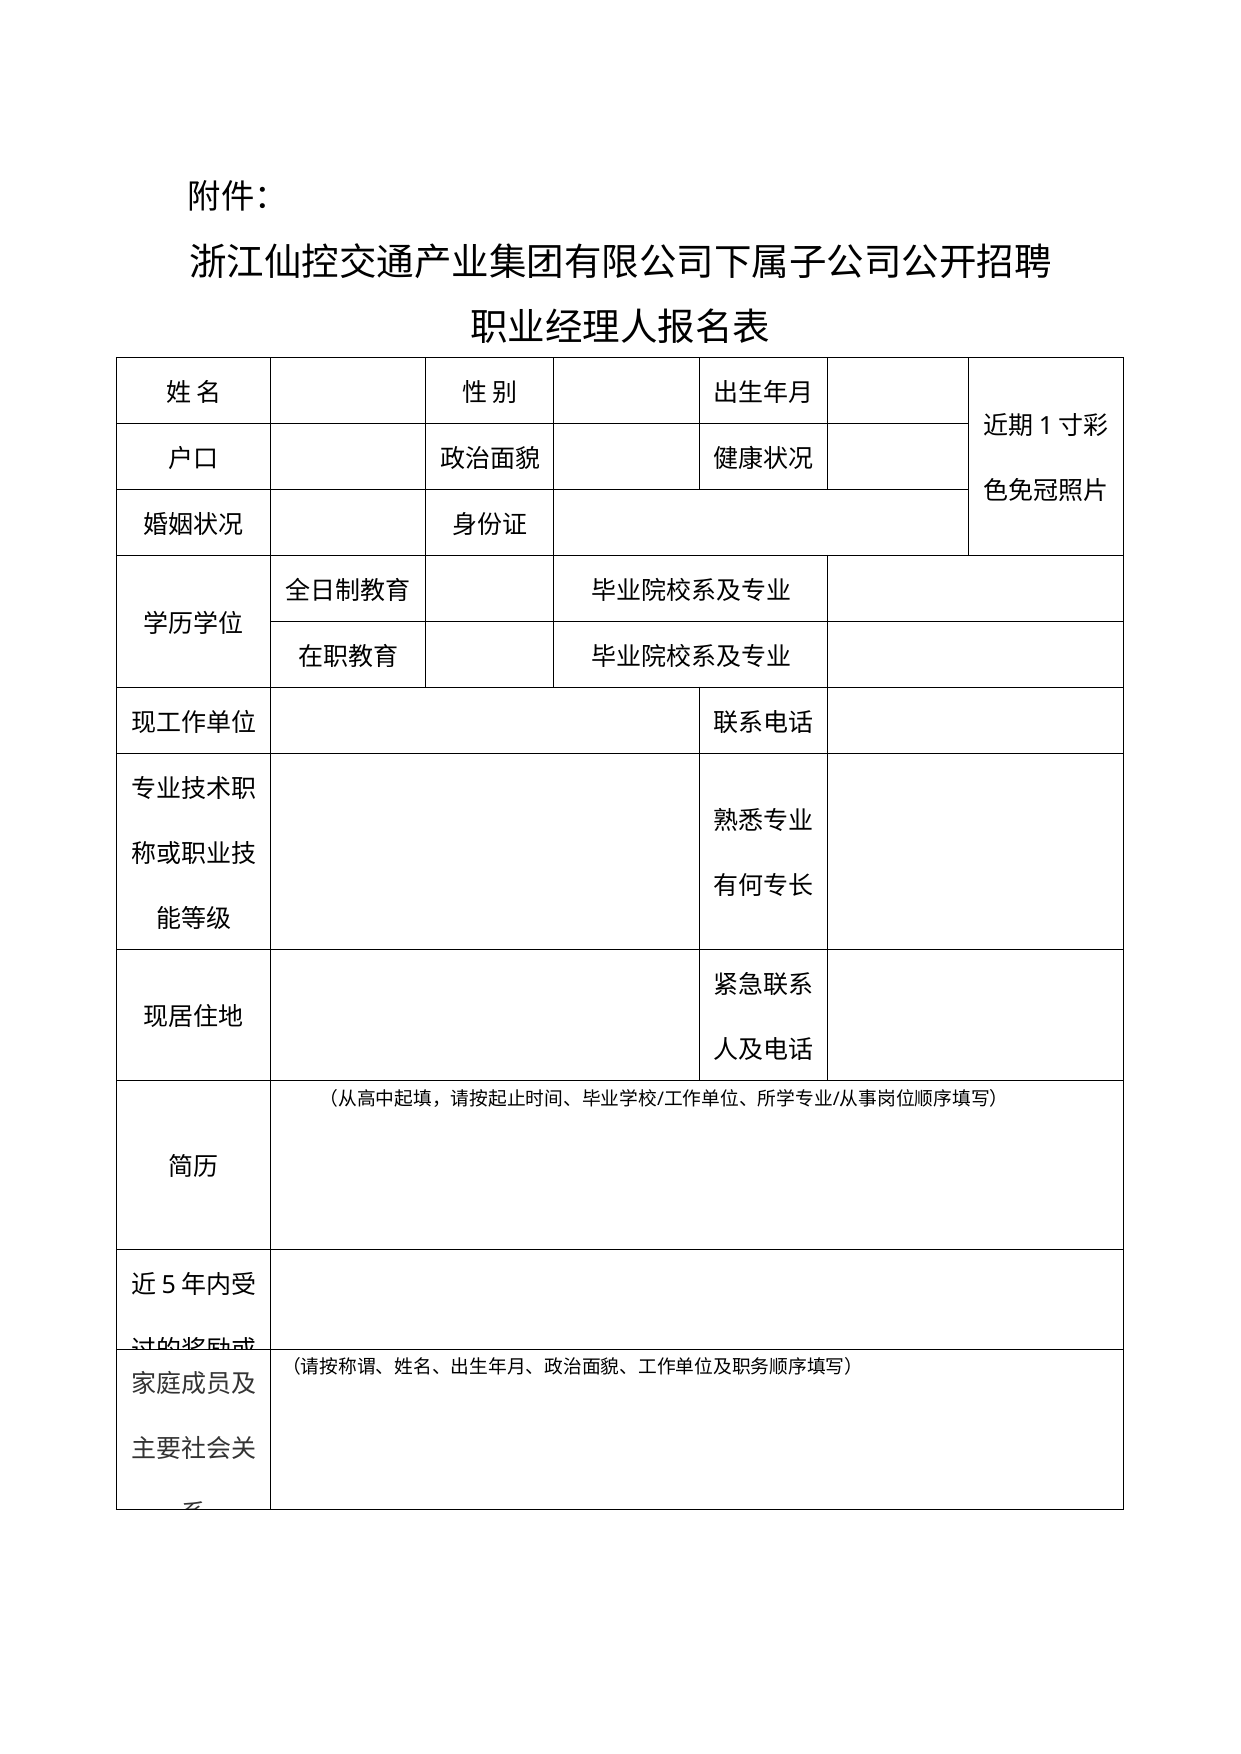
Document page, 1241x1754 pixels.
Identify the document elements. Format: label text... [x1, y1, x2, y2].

table_cell [828, 950, 1123, 1080]
table_cell [828, 424, 968, 489]
table_cell [271, 1250, 1123, 1348]
table_cell 专业技术职称或职业技能等级 [117, 754, 270, 949]
table_header [828, 358, 968, 423]
table_cell [426, 556, 553, 621]
table_header 出生年月 [700, 358, 827, 423]
table_cell [828, 688, 1123, 753]
list 附件： [187, 162, 1053, 227]
table_cell [828, 556, 1123, 621]
table_header 近期1寸彩色免冠照片 [969, 358, 1123, 555]
table_cell 紧急联系人及电话 [700, 950, 827, 1080]
table_header 姓 名 [117, 358, 270, 423]
table_cell [271, 490, 425, 555]
table_cell [271, 950, 699, 1080]
table_cell [271, 424, 425, 489]
table_cell 身份证 号码 [426, 490, 553, 555]
table_header [271, 358, 425, 423]
table_cell 现工作单位及职务 [117, 688, 270, 753]
table_cell 毕业院校系及专业 [554, 556, 827, 621]
table_cell 在职教育 [271, 622, 425, 687]
table_cell [554, 424, 699, 489]
table_cell 简历 [117, 1081, 270, 1249]
table_cell 健康状况 [700, 424, 827, 489]
table_cell 户口 所在地 [117, 424, 270, 489]
table_cell [828, 622, 1123, 687]
table_cell 近5年内受过的奖励或处分 [117, 1250, 270, 1348]
table_cell 熟悉专业 有何专长 [700, 754, 827, 949]
table_cell 政治面貌 [426, 424, 553, 489]
table_cell （从高中起填，请按起止时间、毕业学校/工作单位、所学专业/从事岗位顺序填写） [271, 1081, 1123, 1249]
table_cell [271, 754, 699, 949]
table_cell [271, 688, 699, 753]
table_cell 学历学位 [117, 556, 270, 687]
table_cell 毕业院校系及专业 [554, 622, 827, 687]
table_cell （请按称谓、姓名、出生年月、政治面貌、工作单位及职务顺序填写） [271, 1350, 1123, 1509]
table_cell [554, 490, 968, 555]
table_cell [426, 622, 553, 687]
table_cell 全日制教育 [271, 556, 425, 621]
table_cell 家庭成员及主要社会关系 [117, 1350, 270, 1509]
table_cell 婚姻状况 [117, 490, 270, 555]
table_cell 联系电话 [700, 688, 827, 753]
list 浙江仙控交通产业集团有限公司下属子公司公开招聘职业经理人报名表 [187, 227, 1053, 357]
table_cell [828, 754, 1123, 949]
table_header [554, 358, 699, 423]
table_header 性 别 [426, 358, 553, 423]
table_cell 现居住地 [117, 950, 270, 1080]
